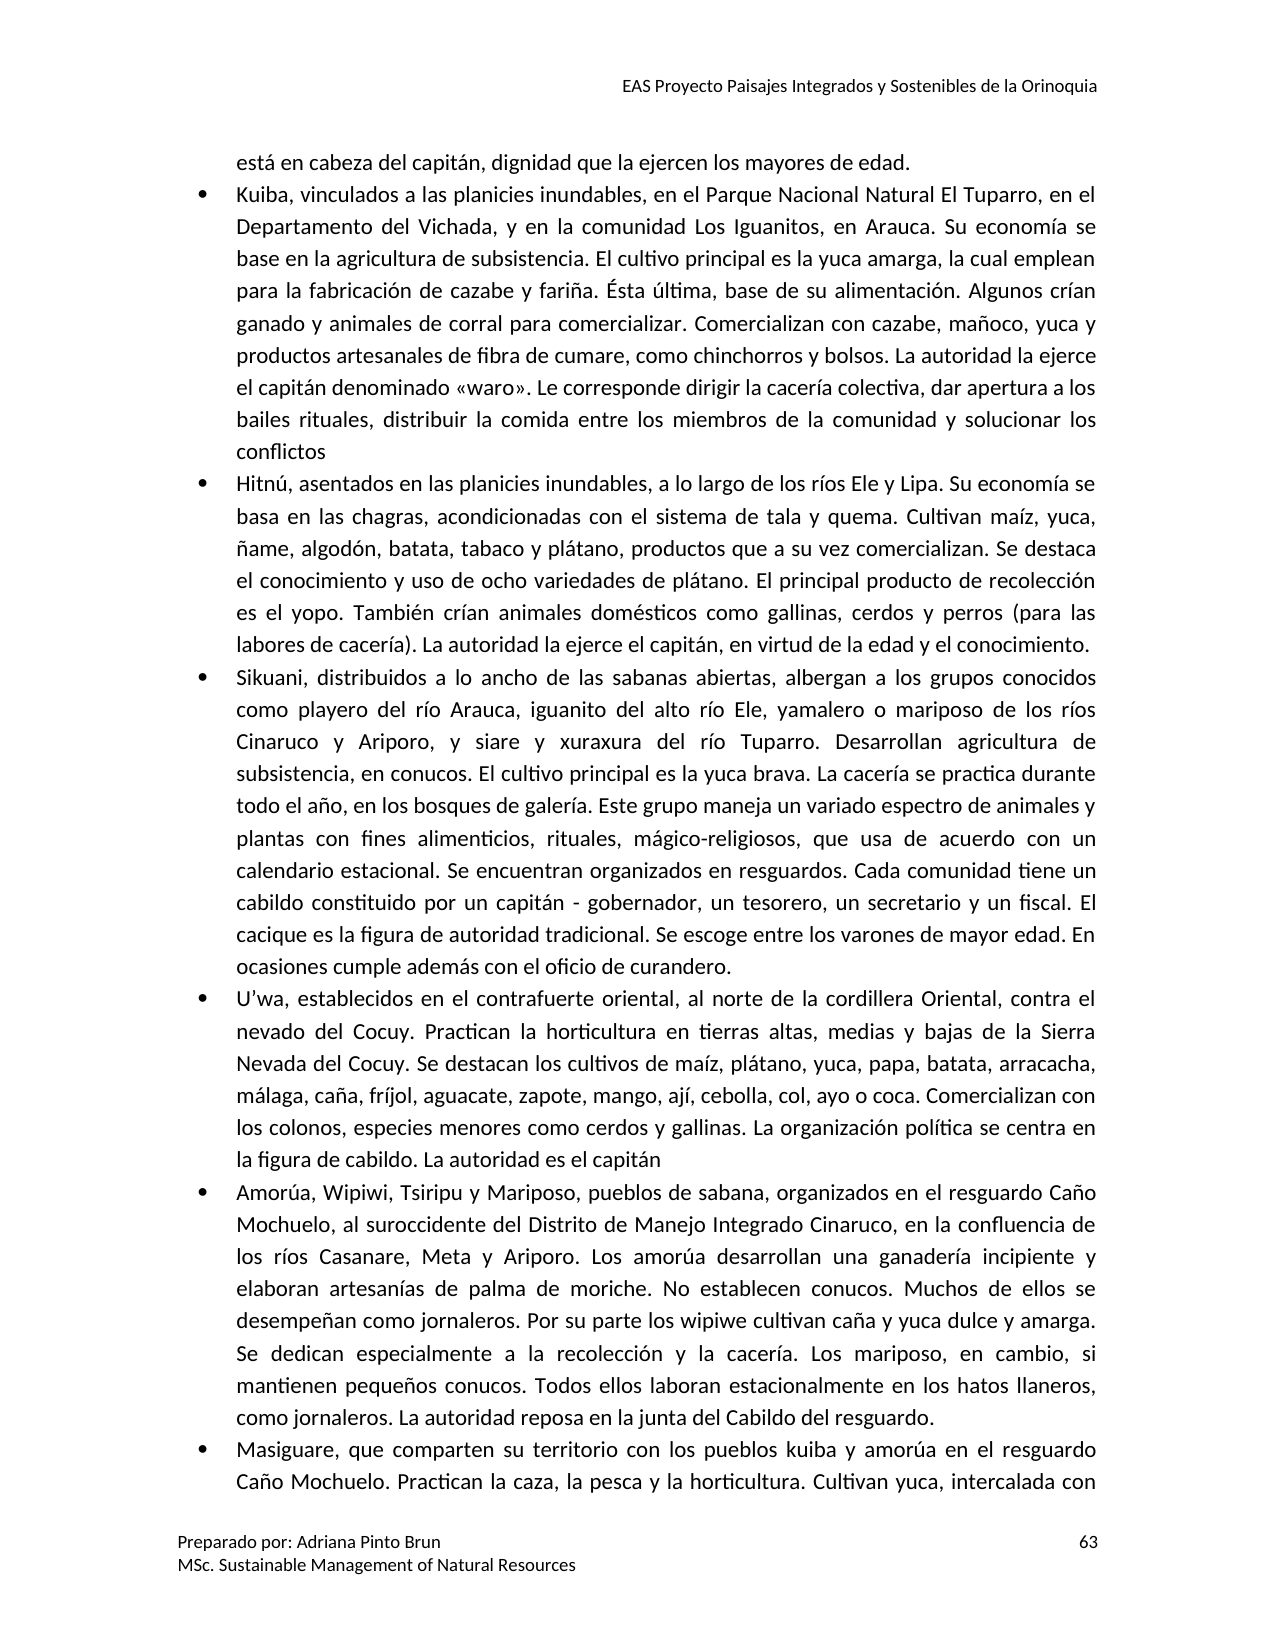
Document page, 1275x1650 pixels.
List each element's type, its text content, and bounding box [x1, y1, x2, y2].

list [199, 148, 1098, 176]
list U’wa, establecidos en el contrafuerte oriental, al norte de la cordillera Oriental, contra el nevado del Cocuy. Practican la horticultura en tierras altas, medias y bajas de la Sierra Nevada del Cocuy. Se destacan los cultivos de maíz, plátano, yuca, papa, batata, arracacha, málaga, caña, fríjol, aguacate, zapote, mango, ají, cebolla, col, ayo o coca. Comercializan con los colonos, especies menores como cerdos y gallinas. La organización política se centra en la figura de cabildo. La autoridad es el capitán [199, 984, 1098, 1173]
list Amorúa, Wipiwi, Tsiripu y Mariposo, pueblos de sabana, organizados en el resguardo Caño Mochuelo, al suroccidente del Distrito de Manejo Integrado Cinaruco, en la confluencia de los ríos Casanare, Meta y Ariporo. Los amorúa desarrollan una ganadería incipiente y elaboran artesanías de palma de moriche. No establecen conucos. Muchos de ellos se desempeñan como jornaleros. Por su parte los wipiwe cultivan caña y yuca dulce y amarga. Se dedican especialmente a la recolección y la cacería. Los mariposo, en cambio, si mantienen pequeños conucos. Todos ellos laboran estacionalmente en los hatos llaneros, como jornaleros. La autoridad reposa en la junta del Cabildo del resguardo. [199, 1178, 1098, 1431]
list Sikuani, distribuidos a lo ancho de las sabanas abiertas, albergan a los grupos conocidos como playero del río Arauca, iguanito del alto río Ele, yamalero o mariposo de los ríos Cinaruco y Ariporo, y siare y xuraxura del río Tuparro. Desarrollan agricultura de subsistencia, en conucos. El cultivo principal es la yuca brava. La cacería se practica durante todo el año, en los bosques de galería. Este grupo maneja un variado espectro de animales y plantas con fines alimenticios, rituales, mágico-religiosos, que usa de acuerdo con un calendario estacional. Se encuentran organizados en resguardos. Cada comunidad tiene un cabildo constituido por un capitán - gobernador, un tesorero, un secretario y un fiscal. El cacique es la figura de autoridad tradicional. Se escoge entre los varones de mayor edad. En ocasiones cumple además con el oficio de curandero. [199, 663, 1098, 980]
list Hitnú, asentados en las planicies inundables, a lo largo de los ríos Ele y Lipa. Su economía se basa en las chagras, acondicionadas con el sistema de tala y quema. Cultivan maíz, yuca, ñame, algodón, batata, tabaco y plátano, productos que a su vez comercializan. Se destaca el conocimiento y uso de ocho variedades de plátano. El principal producto de recolección es el yopo. También crían animales domésticos como gallinas, cerdos y perros (para las labores de cacería). La autoridad la ejerce el capitán, en virtud de la edad y el conocimiento. [199, 469, 1098, 658]
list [199, 1435, 1098, 1495]
list Kuiba, vinculados a las planicies inundables, en el Parque Nacional Natural El Tuparro, en el Departamento del Vichada, y en la comunidad Los Iguanitos, en Arauca. Su economía se base en la agricultura de subsistencia. El cultivo principal es la yuca amarga, la cual emplean para la fabricación de cazabe y fariña. Ésta última, base de su alimentación. Algunos crían ganado y animales de corral para comercializar. Comercializan con cazabe, mañoco, yuca y productos artesanales de fibra de cumare, como chinchorros y bolsos. La autoridad la ejerce el capitán denominado «waro». Le corresponde dirigir la cacería colectiva, dar apertura a los bailes rituales, distribuir la comida entre los miembros de la comunidad y solucionar los conflictos [199, 180, 1098, 465]
